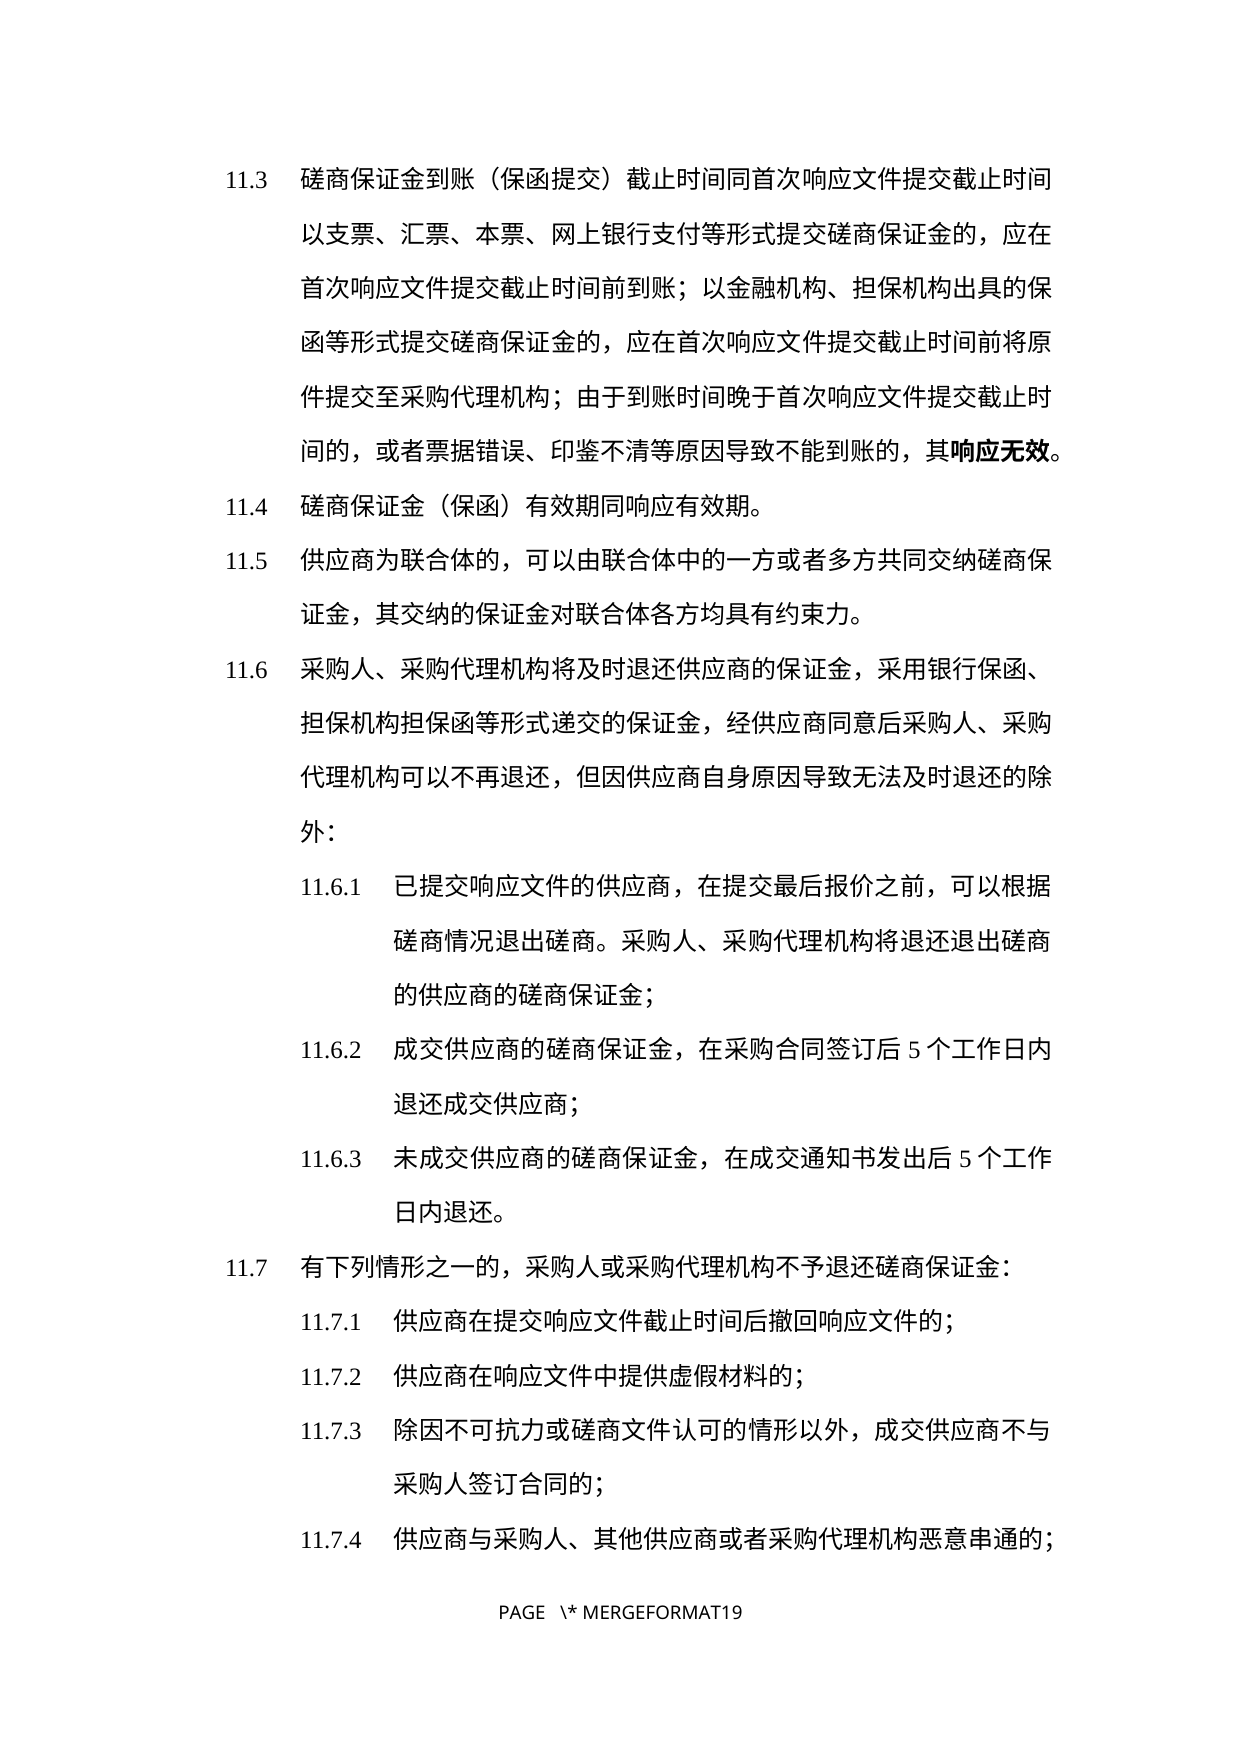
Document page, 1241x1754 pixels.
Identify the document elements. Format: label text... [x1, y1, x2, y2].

list 磋商保证金（保函）有效期同响应有效期。 [225, 486, 1053, 522]
list 成交供应商的磋商保证金，在采购合同签订后5个工作日内退还成交供应商； [300, 1030, 1053, 1120]
list 供应商在提交响应文件截止时间后撤回响应文件的； [300, 1302, 1053, 1338]
list 磋商保证金到账（保函提交）截止时间同首次响应文件提交截止时间。以支票、汇票、本票、网上银行支付等形式提交磋商保证金的，应在首次响应文件提交截止时间前到账；以金融机构、担保机构出具的保函等形式提交磋商保证金的，应在首次响应文件提交截止时间前将原件提交至采购代理机构；由于到账时间晚于首次响应文件提交截止时间的，或者票据错误、印鉴不清等原因导致不能到账的，其响应无效。 [225, 160, 1053, 468]
list 已提交响应文件的供应商，在提交最后报价之前，可以根据磋商情况退出磋商。采购人、采购代理机构将退还退出磋商的供应商的磋商保证金； [300, 867, 1053, 1012]
list 有下列情形之一的，采购人或采购代理机构不予退还磋商保证金： [225, 1247, 1053, 1283]
list 供应商为联合体的，可以由联合体中的一方或者多方共同交纳磋商保证金，其交纳的保证金对联合体各方均具有约束力。 [225, 540, 1053, 631]
list 供应商在响应文件中提供虚假材料的； [300, 1356, 1053, 1392]
list 未成交供应商的磋商保证金，在成交通知书发出后5个工作日内退还。 [300, 1138, 1053, 1229]
list 采购人、采购代理机构将及时退还供应商的保证金，采用银行保函、担保机构担保函等形式递交的保证金，经供应商同意后采购人、采购代理机构可以不再退还，但因供应商自身原因导致无法及时退还的除外： [225, 649, 1053, 848]
list 除因不可抗力或磋商文件认可的情形以外，成交供应商不与采购人签订合同的； [300, 1410, 1053, 1501]
list 供应商与采购人、其他供应商或者采购代理机构恶意串通的； [300, 1519, 1053, 1555]
